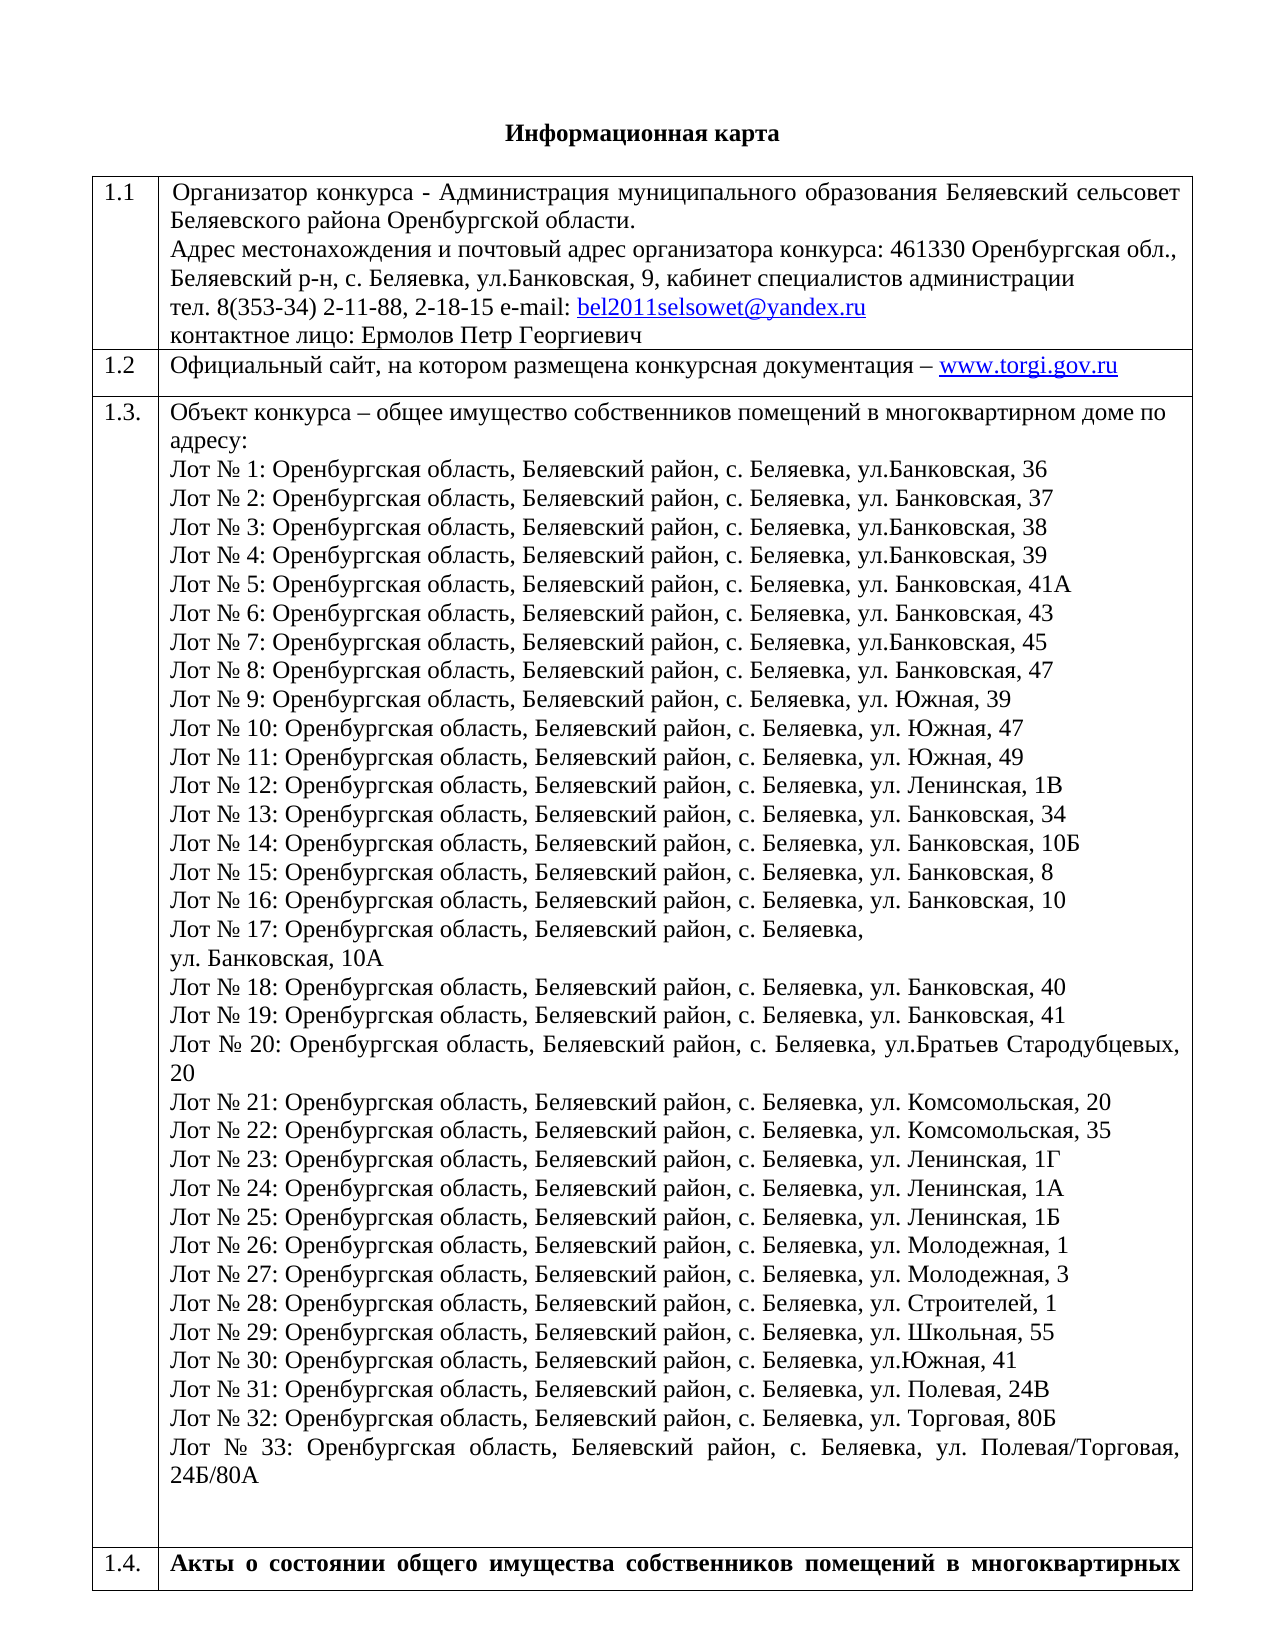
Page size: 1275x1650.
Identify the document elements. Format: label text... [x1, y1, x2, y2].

table_cell 1.2 [93, 350, 158, 396]
table_cell Официальный сайт, на котором размещена конкурсная документация – www.torgi.gov.ru [159, 350, 1192, 396]
table_header 1.1 [93, 177, 158, 349]
table_header Организатор конкурса - Администрация муниципального образования Беляевский сельсовет Беляевского района Оренбургской области. Адрес местонахождения и почтовый адрес организатора конкурса: 461330 Оренбургская обл., Беляевский р-н, с. Беляевка, ул.Банковская, 9, кабинет специалистов администрации тел. 8(353-34) 2-11-88, 2-18-15 e-mail: bel2011selsowet@yandex.ru контактное лицо: Ермолов Петр Георгиевич [159, 177, 1192, 349]
table_cell 1.3. [93, 397, 158, 1547]
text Информационная карта [103, 118, 1181, 147]
table_cell 1.4. [93, 1548, 158, 1590]
table_cell Объект конкурса – общее имущество собственников помещений в многоквартирном доме по адресу: Лот № 1: Оренбургская область, Беляевский район, с. Беляевка, ул.Банковская, 36 Лот № 2: Оренбургская область, Беляевский район, с. Беляевка, ул. Банковская, 37 Лот № 3: Оренбургская область, Беляевский район, с. Беляевка, ул.Банковская, 38 Лот № 4: Оренбургская область, Беляевский район, с. Беляевка, ул.Банковская, 39 Лот № 5: Оренбургская область, Беляевский район, с. Беляевка, ул. Банковская, 41А Лот № 6: Оренбургская область, Беляевский район, с. Беляевка, ул. Банковская, 43 Лот № 7: Оренбургская область, Беляевский район, с. Беляевка, ул.Банковская, 45 Лот № 8: Оренбургская область, Беляевский район, с. Беляевка, ул. Банковская, 47 Лот № 9: Оренбургская область, Беляевский район, с. Беляевка, ул. Южная, 39 Лот № 10: Оренбургская область, Беляевский район, с. Беляевка, ул. Южная, 47 Лот № 11: Оренбургская область, Беляевский район, с. Беляевка, ул. Южная, 49 Лот № 12: Оренбургская область, Беляевский район, с. Беляевка, ул. Ленинская, 1В Лот № 13: Оренбургская область, Беляевский район, с. Беляевка, ул. Банковская, 34 Лот № 14: Оренбургская область, Беляевский район, с. Беляевка, ул. Банковская, 10Б Лот № 15: Оренбургская область, Беляевский район, с. Беляевка, ул. Банковская, 8 Лот № 16: Оренбургская область, Беляевский район, с. Беляевка, ул. Банковская, 10 Лот № 17: Оренбургская область, Беляевский район, с. Беляевка, ул. Банковская, 10А Лот № 18: Оренбургская область, Беляевский район, с. Беляевка, ул. Банковская, 40 Лот № 19: Оренбургская область, Беляевский район, с. Беляевка, ул. Банковская, 41 Лот № 20: Оренбургская область, Беляевский район, с. Беляевка, ул.Братьев Стародубцевых, 20 Лот № 21: Оренбургская область, Беляевский район, с. Беляевка, ул. Комсомольская, 20 Лот № 22: Оренбургская область, Беляевский район, с. Беляевка, ул. Комсомольская, 35 Лот № 23: Оренбургская область, Беляевский район, с. Беляевка, ул. Ленинская, 1Г Лот № 24: Оренбургская область, Беляевский район, с. Беляевка, ул. Ленинская, 1А Лот № 25: Оренбургская область, Беляевский район, с. Беляевка, ул. Ленинская, 1Б Лот № 26: Оренбургская область, Беляевский район, с. Беляевка, ул. Молодежная, 1 Лот № 27: Оренбургская область, Беляевский район, с. Беляевка, ул. Молодежная, 3 Лот № 28: Оренбургская область, Беляевский район, с. Беляевка, ул. Строителей, 1 Лот № 29: Оренбургская область, Беляевский район, с. Беляевка, ул. Школьная, 55 Лот № 30: Оренбургская область, Беляевский район, с. Беляевка, ул.Южная, 41 Лот № 31: Оренбургская область, Беляевский район, с. Беляевка, ул. Полевая, 24В Лот № 32: Оренбургская область, Беляевский район, с. Беляевка, ул. Торговая, 80Б Лот № 33: Оренбургская область, Беляевский район, с. Беляевка, ул. Полевая/Торговая, 24Б/80А [159, 397, 1192, 1547]
